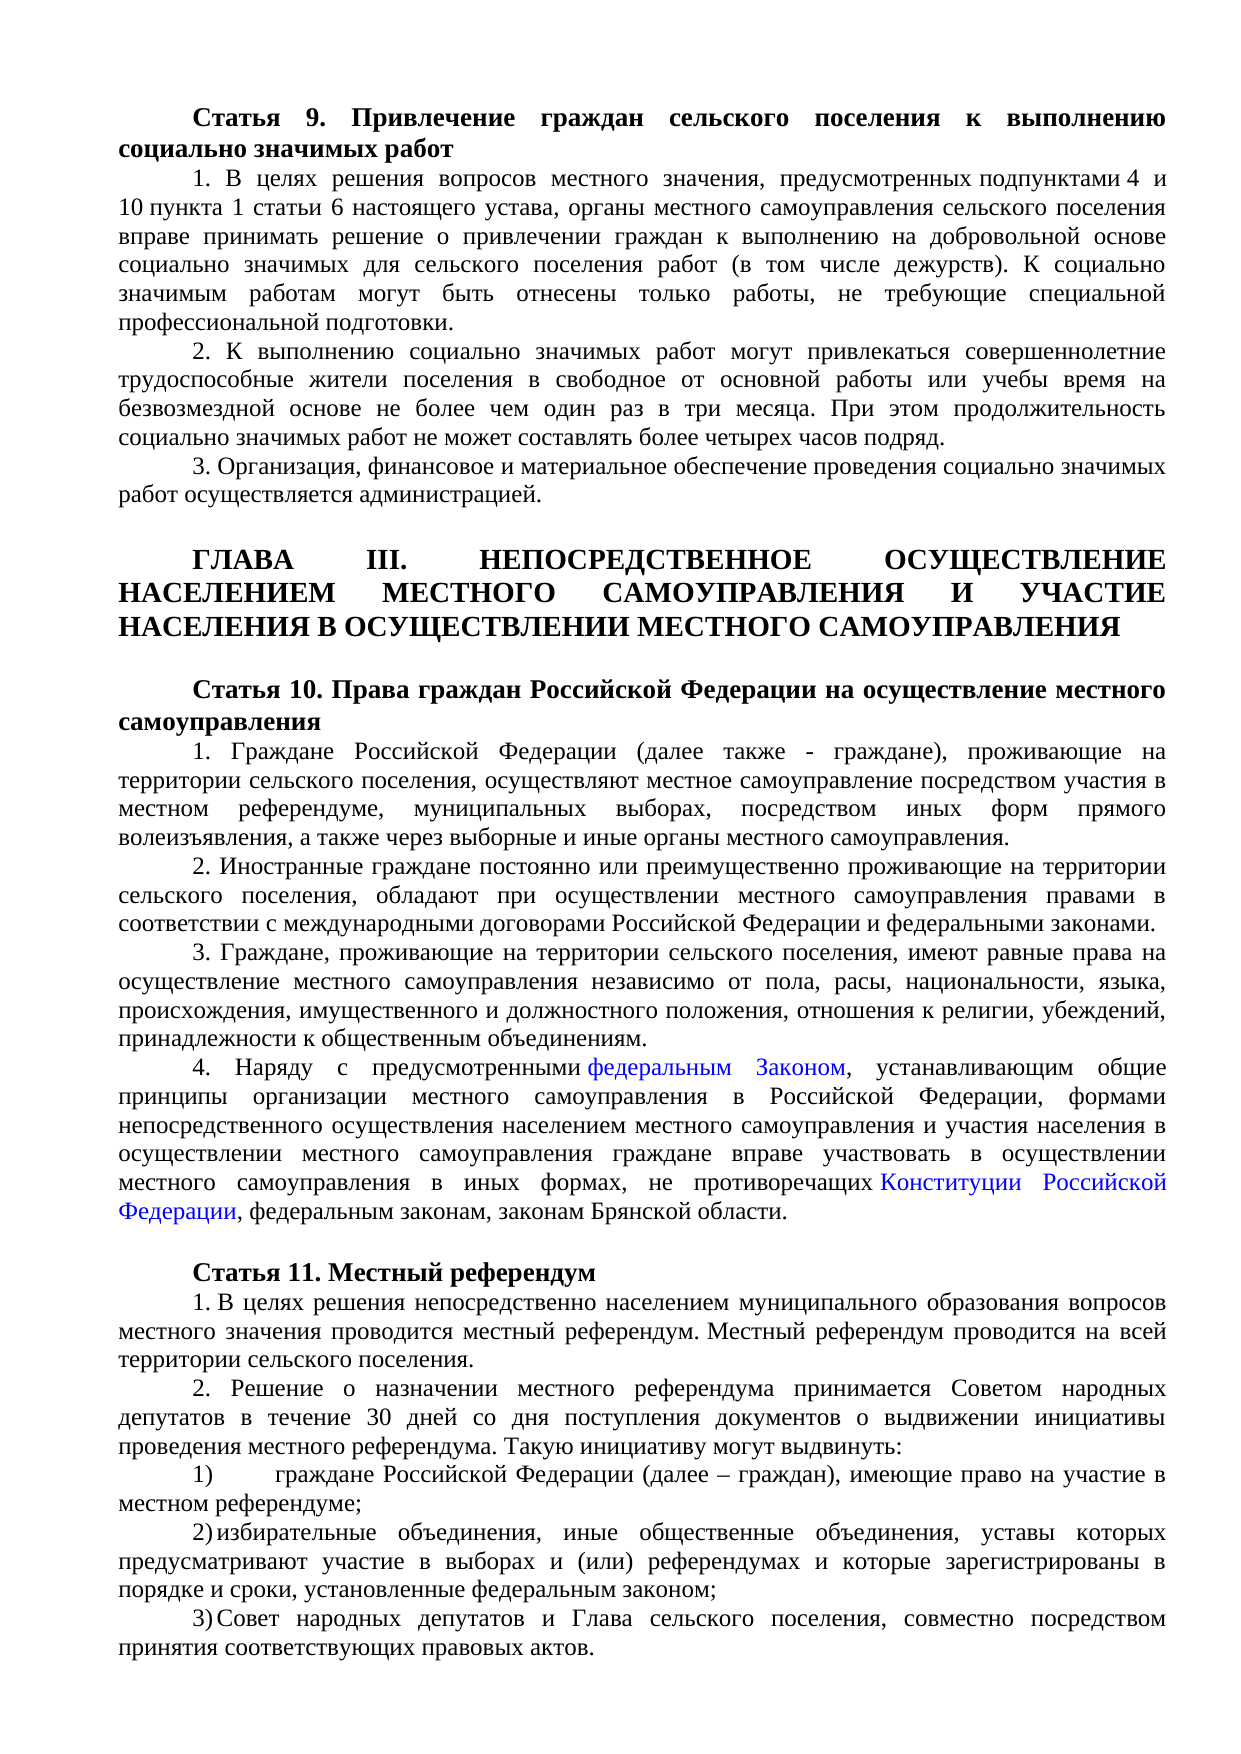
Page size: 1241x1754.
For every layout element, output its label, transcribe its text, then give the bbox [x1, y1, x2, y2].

text 1. В целях решения вопросов местного значения, предусмотренных подпунктами 4 и 10 пункта 1 статьи 6 настоящего устава, органы местного самоуправления сельского поселения вправе принимать решение о привлечении граждан к выполнению на добровольной основе социально значимых для сельского поселения работ (в том числе дежурств). К социально значимым работам могут быть отнесены только работы, не требующие специальной профессиональной подготовки. [118, 163, 1167, 336]
text 2. К выполнению социально значимых работ могут привлекаться совершеннолетние трудоспособные жители поселения в свободное от основной работы или учебы время на безвозмездной основе не более чем один раз в три месяца. При этом продолжительность социально значимых работ не может составлять более четырех часов подряд. [118, 336, 1167, 451]
text 1. Граждане Российской Федерации (далее также - граждане), проживающие на территории сельского поселения, осуществляют местное самоуправление посредством участия в местном референдуме, муниципальных выборах, посредством иных форм прямого волеизъявления, а также через выборные и иные органы местного самоуправления. [118, 736, 1167, 851]
text 1. В целях решения непосредственно населением муниципального образования вопросов местного значения проводится местный референдум. Местный референдум проводится на всей территории сельского поселения. [118, 1287, 1167, 1373]
text Статья 10. Права граждан Российской Федерации на осуществление местного самоуправления [118, 674, 1167, 736]
text 3. Граждане, проживающие на территории сельского поселения, имеют равные права на осуществление местного самоуправления независимо от пола, расы, национальности, языка, происхождения, имущественного и должностного положения, отношения к религии, убеждений, принадлежности к общественным объединениям. [118, 937, 1167, 1052]
text 2. Иностранные граждане постоянно или преимущественно проживающие на территории сельского поселения, обладают при осуществлении местного самоуправления правами в соответствии с международными договорами Российской Федерации и федеральными законами. [118, 851, 1167, 937]
text ГЛАВА III. НЕПОСРЕДСТВЕННОЕ ОСУЩЕСТВЛЕНИЕ НАСЕЛЕНИЕМ МЕСТНОГО САМОУПРАВЛЕНИЯ И УЧАСТИЕ НАСЕЛЕНИЯ В ОСУЩЕСТВЛЕНИИ МЕСТНОГО САМОУПРАВЛЕНИЯ [118, 542, 1167, 642]
text 2. Решение о назначении местного референдума принимается Советом народных депутатов в течение 30 дней со дня поступления документов о выдвижении инициативы проведения местного референдума. Такую инициативу могут выдвинуть: [118, 1373, 1167, 1459]
text 1) граждане Российской Федерации (далее – граждан), имеющие право на участие в местном референдуме; [118, 1459, 1167, 1517]
text 3. Организация, финансовое и материальное обеспечение проведения социально значимых работ осуществляется администрацией. [118, 451, 1167, 508]
text 4. Наряду с предусмотренными федеральным Законом, устанавливающим общие принципы организации местного самоуправления в Российской Федерации, формами непосредственного осуществления населением местного самоуправления и участия населения в осуществлении местного самоуправления граждане вправе участвовать в осуществлении местного самоуправления в иных формах, не противоречащих Конституции Российской Федерации, федеральным законам, законам Брянской области. [118, 1052, 1167, 1225]
text 2) избирательные объединения, иные общественные объединения, уставы которых предусматривают участие в выборах и (или) референдумах и которые зарегистрированы в порядке и сроки, установленные федеральным законом; [118, 1517, 1167, 1603]
text 3) Совет народных депутатов и Глава сельского поселения, совместно посредством принятия соответствующих правовых актов. [118, 1603, 1167, 1661]
text Статья 11. Местный референдум [118, 1256, 1167, 1287]
text Статья 9. Привлечение граждан сельского поселения к выполнению социально значимых работ [118, 101, 1167, 163]
